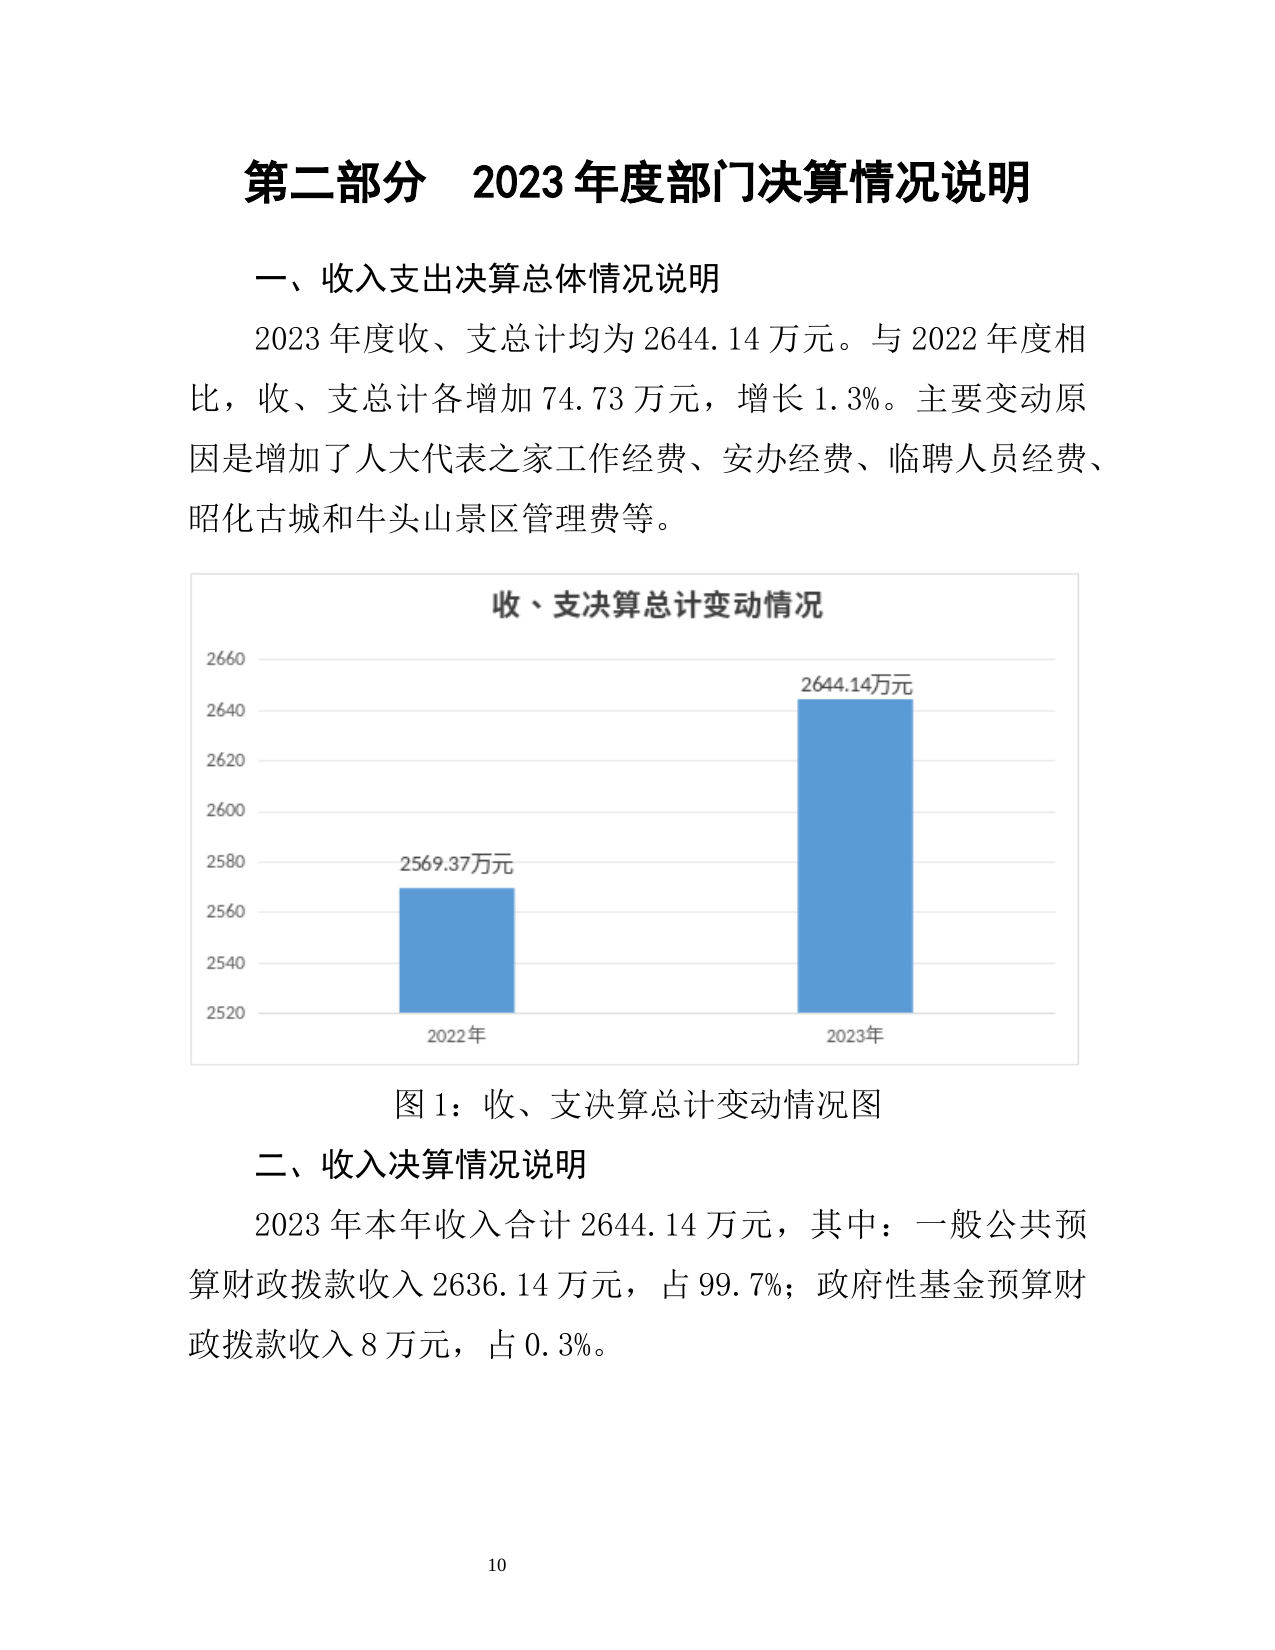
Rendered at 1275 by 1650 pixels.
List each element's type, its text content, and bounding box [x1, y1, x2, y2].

text 二、收入决算情况说明 [187, 1128, 1087, 1188]
text 2023年度收、支总计均为2644.14万元。与2022年度相比，收、支总计各增加74.73万元，增长1.3%。主要变动原因是增加了人大代表之家工作经费、安办经费、临聘人员经费、昭化古城和牛头山景区管理费等。 [187, 303, 1087, 543]
text 2023年本年收入合计2644.14万元，其中：一般公共预算财政拨款收入2636.14万元，占99.7%；政府性基金预算财政拨款收入8万元，占0.3%。 [187, 1188, 1087, 1368]
text 第二部分 2023年度部门决算情况说明 [187, 150, 1087, 210]
text 图1：收、支决算总计变动情况图 [187, 543, 1087, 1128]
text 一、收入支出决算总体情况说明 [187, 243, 1087, 303]
